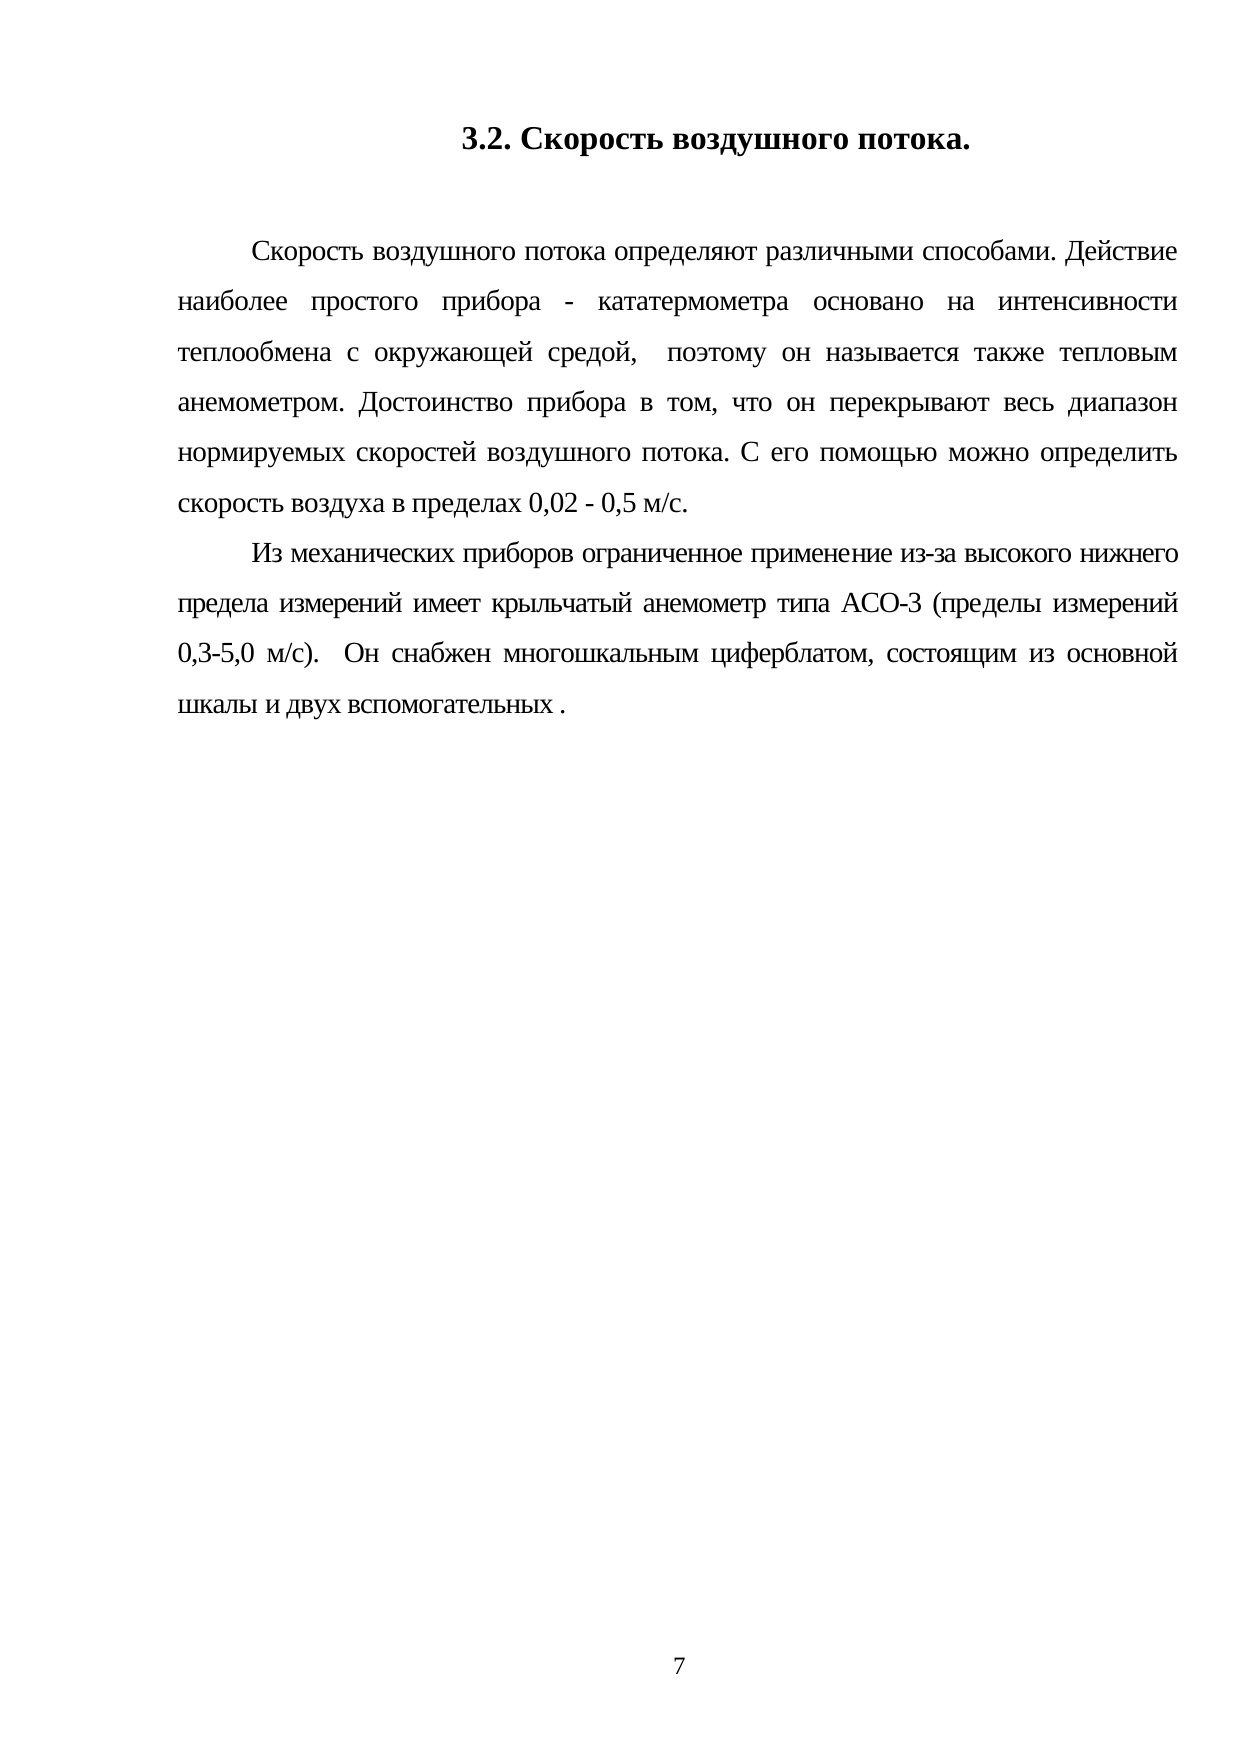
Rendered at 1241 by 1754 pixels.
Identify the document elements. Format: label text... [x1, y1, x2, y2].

text Скорость воздушного потока определяют различными способами. Действие наиболее простого прибора - кататермометра основано на интенсивности теплообмена с окружающей средой, поэтому он называется также тепловым анемометром. Достоинство прибора в том, что он перекрывают весь диапазон нормируемых скоростей воздушного потока. С его помощью можно определить скорость воздуха в пределах 0,02 - 0,5 м/с. [177, 233, 1178, 518]
text Из механических приборов ограниченное применение из-за высокого нижнего предела измерений имеет крыльчатый анемометр типа АСО-3 (пределы измерений 0,3-5,0 м/с). Он снабжен многошкальным циферблатом, состоящим из основной шкалы и двух вспомогательных . [177, 535, 1179, 719]
text 3.2. Скорость воздушного потока. [177, 118, 1181, 156]
